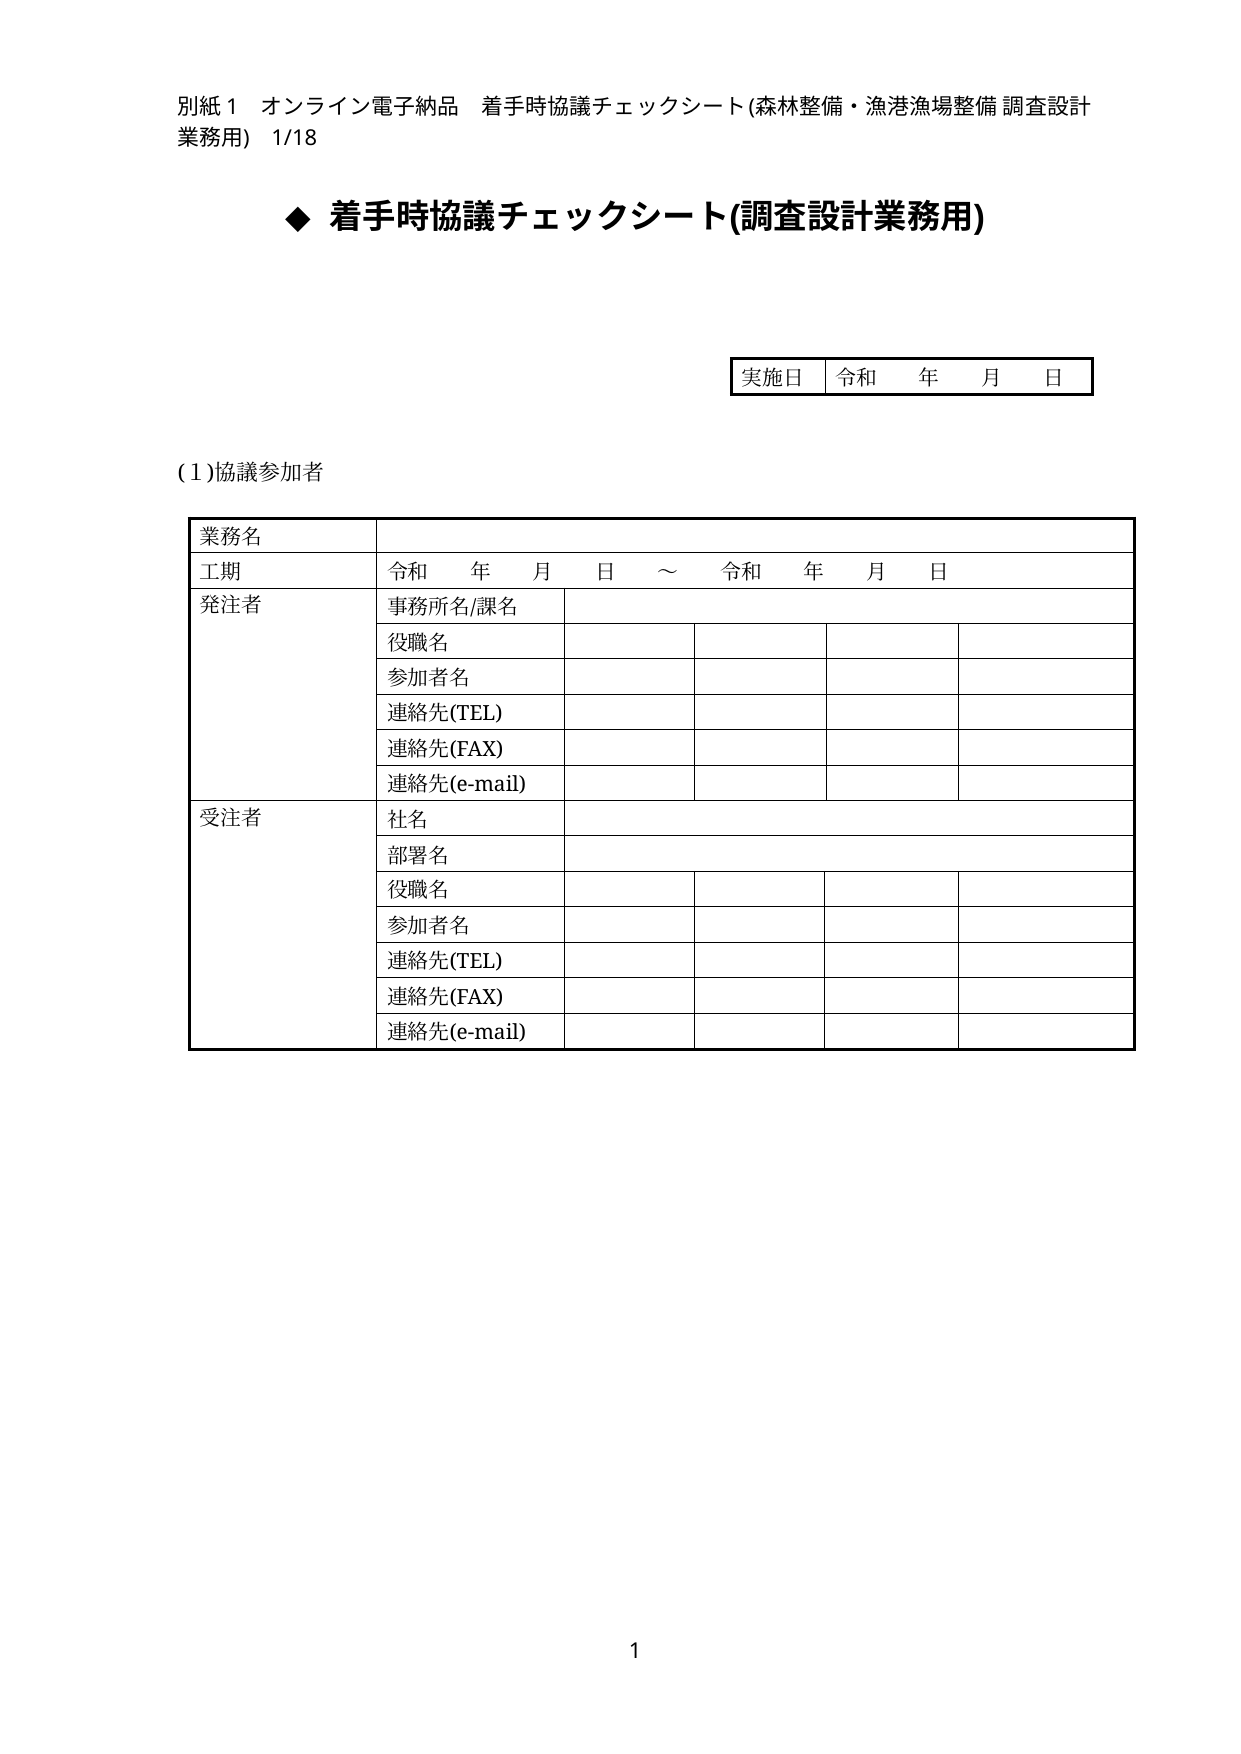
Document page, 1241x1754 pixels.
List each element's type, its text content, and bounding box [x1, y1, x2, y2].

table_cell [695, 695, 826, 729]
table_cell [959, 766, 1133, 800]
table_cell [825, 872, 958, 906]
table_cell 令和 年 月 日 ～ 令和 年 月 日 [377, 553, 1133, 587]
table_cell [827, 730, 958, 764]
table_cell [959, 907, 1133, 942]
table_cell [959, 659, 1133, 694]
table_cell [695, 872, 824, 906]
table_cell [565, 730, 694, 764]
table_cell [959, 624, 1133, 658]
table_cell [959, 943, 1133, 977]
subtitle ◆ 着手時協議チェックシート(調査設計業務用) [177, 190, 1092, 238]
table_cell [695, 766, 826, 800]
table_cell [695, 659, 826, 694]
table_cell 役職名 [377, 624, 564, 658]
text (１)協議参加者 [177, 455, 1092, 487]
table_cell [825, 1014, 958, 1048]
table_cell 連絡先(FAX) [377, 978, 564, 1012]
table_cell 発注者 [191, 589, 376, 800]
table_cell 社名 [377, 801, 564, 835]
table_cell [565, 624, 694, 658]
table_cell [959, 695, 1133, 729]
table_cell 部署名 [377, 836, 564, 871]
table_cell [827, 766, 958, 800]
table_cell [565, 801, 1133, 835]
table_cell [959, 978, 1133, 1012]
table_cell 参加者名 [377, 907, 564, 942]
table_cell [565, 872, 694, 906]
table_cell 連絡先(TEL) [377, 943, 564, 977]
table_cell 役職名 [377, 872, 564, 906]
table_cell [825, 907, 958, 942]
table_header 令和 年 月 日 [826, 360, 1091, 392]
table_cell [695, 624, 826, 658]
table_cell [565, 1014, 694, 1048]
table_cell 連絡先(FAX) [377, 730, 564, 764]
table_cell [565, 943, 694, 977]
table_cell [565, 836, 1133, 871]
table_cell [825, 978, 958, 1012]
table_cell [959, 1014, 1133, 1048]
table_cell [959, 730, 1133, 764]
table_cell [827, 659, 958, 694]
table_header 実施日 [733, 360, 825, 392]
table_cell [565, 695, 694, 729]
table_cell [695, 1014, 824, 1048]
table_cell [827, 695, 958, 729]
table_cell [565, 766, 694, 800]
table_cell 連絡先(TEL) [377, 695, 564, 729]
table_cell [695, 907, 824, 942]
table_cell 工期 [191, 553, 376, 587]
table_cell 連絡先(e-mail) [377, 1014, 564, 1048]
table_cell [827, 624, 958, 658]
table_cell 参加者名 [377, 659, 564, 694]
table_header [377, 520, 1133, 552]
table_cell [565, 907, 694, 942]
table_cell [695, 730, 826, 764]
table_cell [565, 978, 694, 1012]
table_header 業務名 [191, 520, 376, 552]
table_cell [565, 589, 1133, 623]
table_cell [695, 978, 824, 1012]
table_cell [959, 872, 1133, 906]
table_cell [825, 943, 958, 977]
table_cell 事務所名/課名 [377, 589, 564, 623]
table_cell 受注者 [191, 801, 376, 1048]
table_cell [695, 943, 824, 977]
table_cell 連絡先(e-mail) [377, 766, 564, 800]
table_cell [565, 659, 694, 694]
